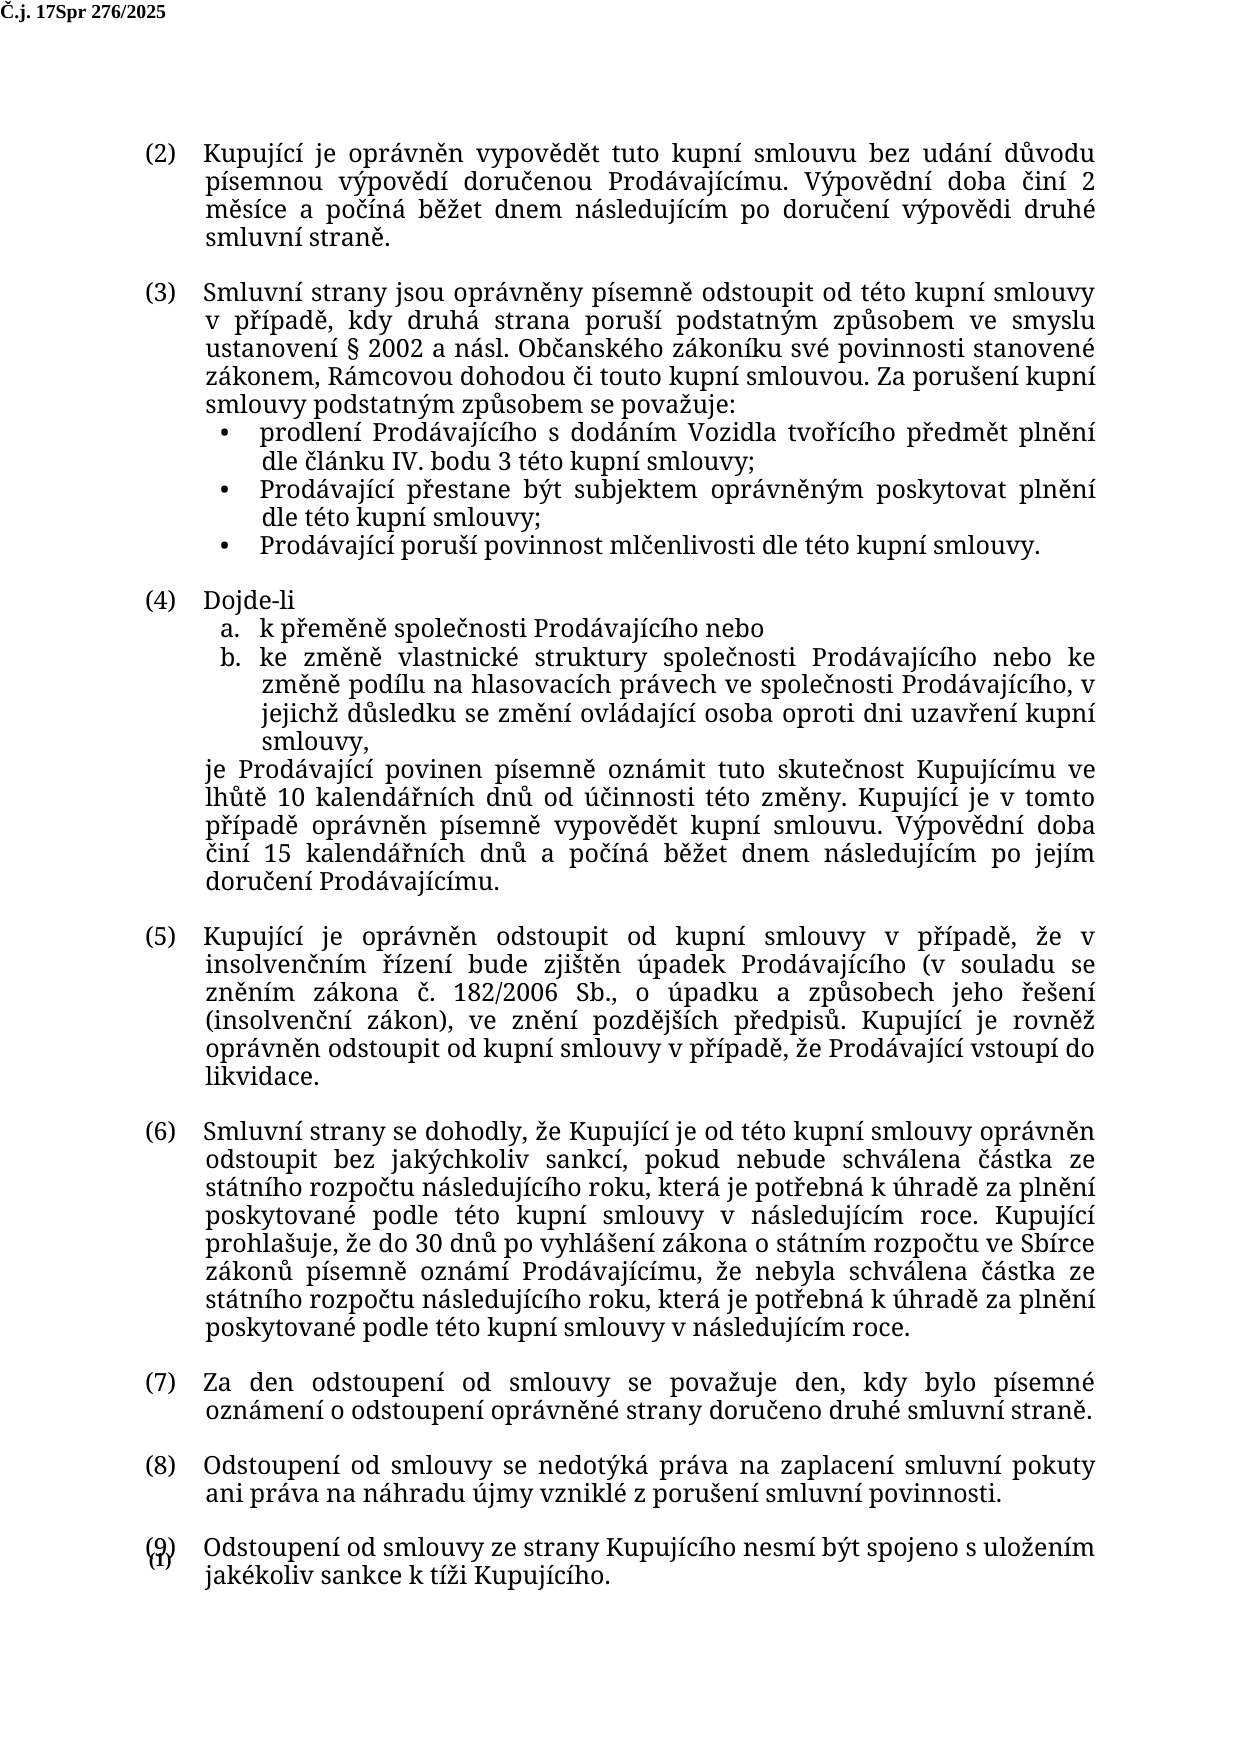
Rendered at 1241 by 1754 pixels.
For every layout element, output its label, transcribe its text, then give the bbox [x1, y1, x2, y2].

list Kupující je oprávněn vypovědět tuto kupní smlouvu bez udání důvodu písemnou výpovědí doručenou Prodávajícímu. Výpovědní doba činí 2 měsíce a počíná běžet dnem následujícím po doručení výpovědi druhé smluvní straně. [145, 140, 1096, 252]
list Smluvní strany se dohodly, že Kupující je od této kupní smlouvy oprávněn odstoupit bez jakýchkoliv sankcí, pokud nebude schválena částka ze státního rozpočtu následujícího roku, která je potřebná k úhradě za plnění poskytované podle této kupní smlouvy v následujícím roce. Kupující prohlašuje, že do 30 dnů po vyhlášení zákona o státním rozpočtu ve Sbírce zákonů písemně oznámí Prodávajícímu, že nebyla schválena částka ze státního rozpočtu následujícího roku, která je potřebná k úhradě za plnění poskytované podle této kupní smlouvy v následujícím roce. [145, 1118, 1096, 1342]
list prodlení Prodávajícího s dodáním Vozidla tvořícího předmět plnění dle článku IV. bodu 3 této kupní smlouvy; [220, 419, 1096, 476]
list k přeměně společnosti Prodávajícího nebo [220, 615, 1096, 643]
list Odstoupení od smlouvy se nedotýká práva na zaplacení smluvní pokuty ani práva na náhradu újmy vzniklé z porušení smluvní povinnosti. [145, 1453, 1096, 1508]
text je Prodávající povinen písemně oznámit tuto skutečnost Kupujícímu ve lhůtě 10 kalendářních dnů od účinnosti této změny. Kupující je v tomto případě oprávněn písemně vypovědět kupní smlouvu. Výpovědní doba činí 15 kalendářních dnů a počíná běžet dnem následujícím po jejím doručení Prodávajícímu. [205, 756, 1096, 896]
list Za den odstoupení od smlouvy se považuje den, kdy bylo písemné oznámení o odstoupení oprávněné strany doručeno druhé smluvní straně. [145, 1369, 1096, 1425]
list Kupující je oprávněn odstoupit od kupní smlouvy v případě, že v insolvenčním řízení bude zjištěn úpadek Prodávajícího (v souladu se zněním zákona č. 182/2006 Sb., o úpadku a způsobech jeho řešení (insolvenční zákon), ve znění pozdějších předpisů. Kupující je rovněž oprávněn odstoupit od kupní smlouvy v případě, že Prodávající vstoupí do likvidace. [145, 923, 1096, 1091]
list Prodávající přestane být subjektem oprávněným poskytovat plnění dle této kupní smlouvy; [220, 476, 1096, 532]
list Dojde-li [145, 587, 1096, 615]
list Smluvní strany jsou oprávněny písemně odstoupit od této kupní smlouvy v případě, kdy druhá strana poruší podstatným způsobem ve smyslu ustanovení § 2002 a násl. Občanského zákoníku své povinnosti stanovené zákonem, Rámcovou dohodou či touto kupní smlouvou. Za porušení kupní smlouvy podstatným způsobem se považuje: [145, 279, 1096, 419]
list ke změně vlastnické struktury společnosti Prodávajícího nebo ke změně podílu na hlasovacích právech ve společnosti Prodávajícího, v jejichž důsledku se změní ovládající osoba oproti dni uzavření kupní smlouvy, [220, 643, 1096, 756]
list Prodávající poruší povinnost mlčenlivosti dle této kupní smlouvy. [220, 532, 1096, 560]
list Odstoupení od smlouvy ze strany Kupujícího nesmí být spojeno s uložením jakékoliv sankce k tíži Kupujícího. [145, 1535, 1096, 1590]
